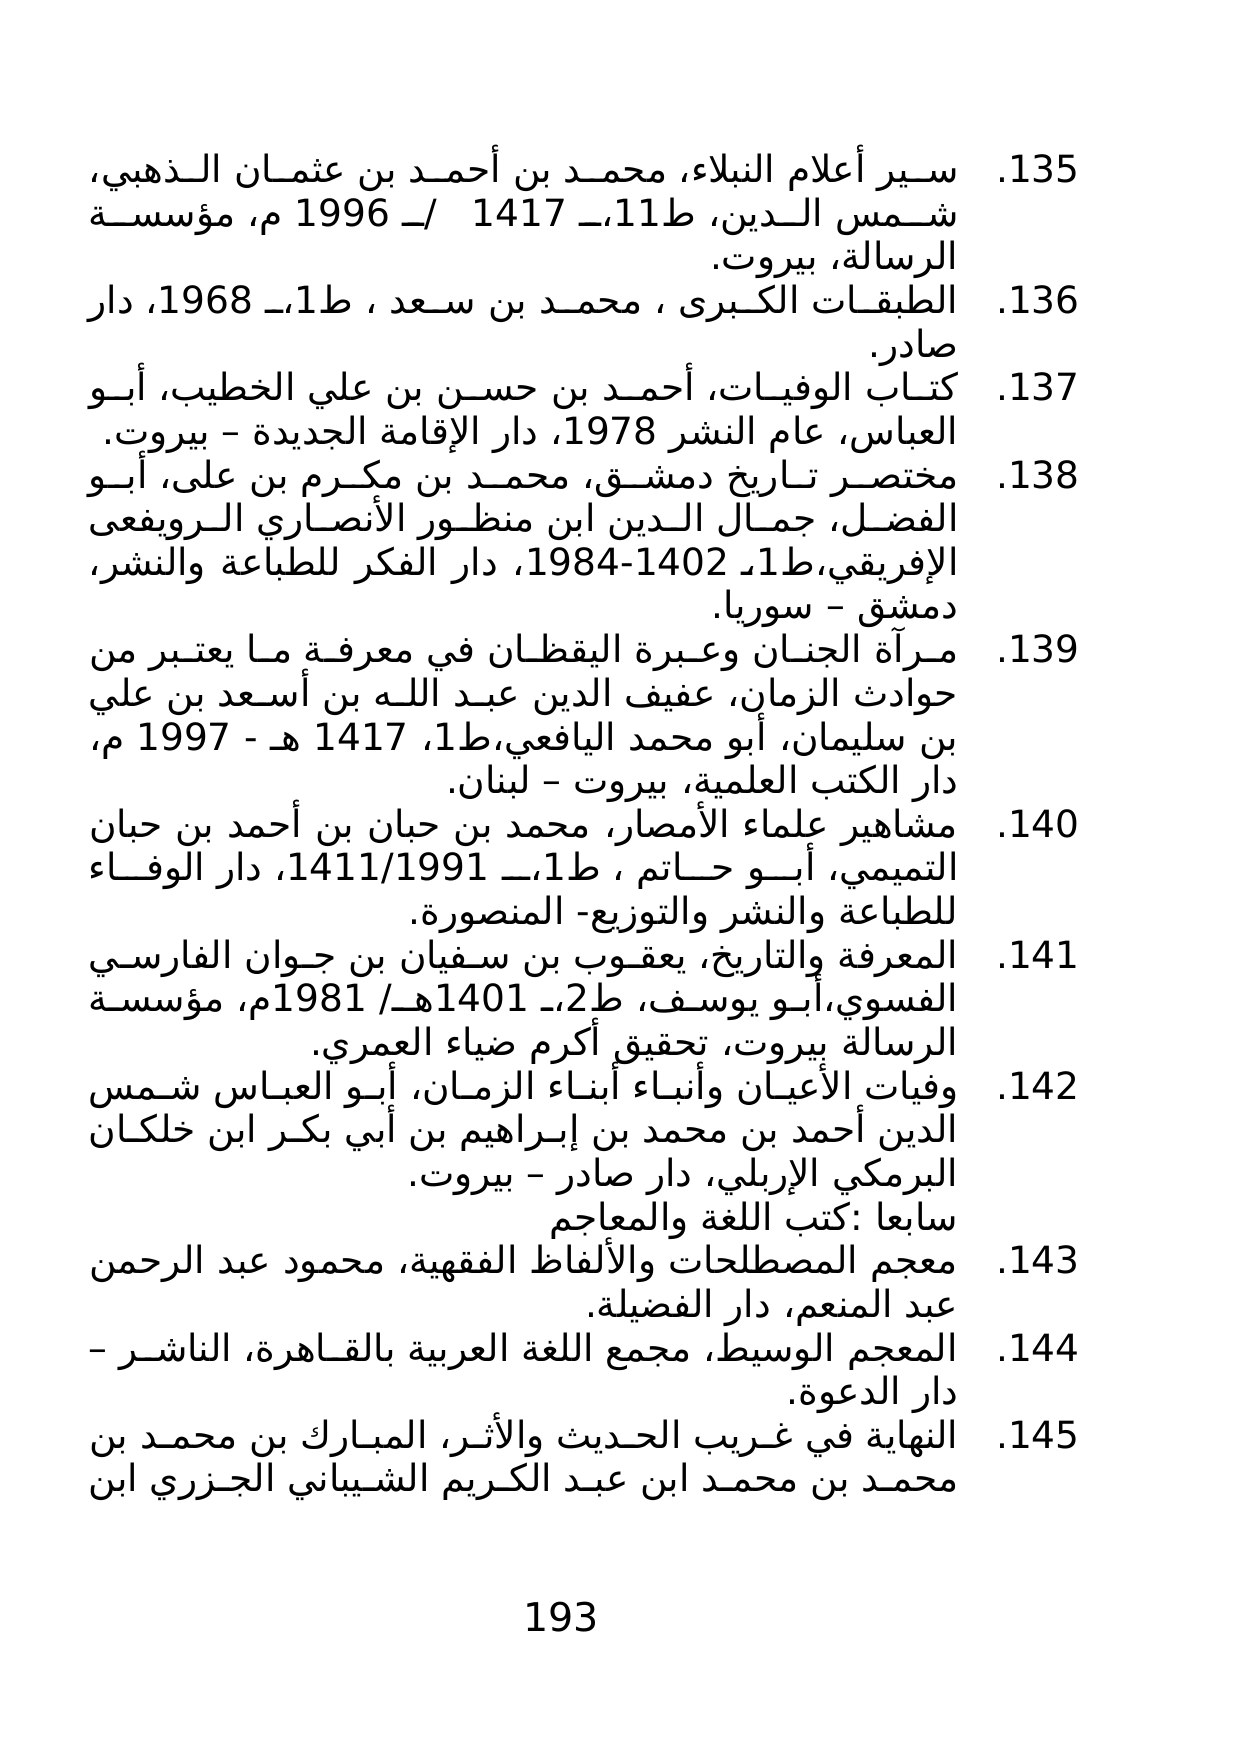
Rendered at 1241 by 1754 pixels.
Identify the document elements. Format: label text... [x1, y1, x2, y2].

list المعرفة والتاريخ، يعقوب بن سفيان بن جوان الفارسي الفسوي،أبو يوسف، ط2، 1401هـ/ 1981م، مؤسسة الرسالة بيروت، تحقيق أكرم ضياء العمري. [89, 933, 996, 1064]
list الطبقات الكبرى ، محمد بن سعد ، ط1، 1968، دار صادر. [89, 279, 996, 366]
list المعجم الوسيط، مجمع اللغة العربية بالقاهرة، الناشر – دار الدعوة. [89, 1326, 996, 1413]
list مشاهير علماء الأمصار، محمد بن حبان بن أحمد بن حبان التميمي، أبو حاتم ، ط1، 1411/1991، دار الوفاء للطباعة والنشر والتوزيع- المنصورة. [89, 802, 996, 933]
list سير أعلام النبلاء، محمد بن أحمد بن عثمان الذهبي، شمس الدين، ط11، 1417 / 1996 م، مؤسسة الرسالة، بيروت. [89, 148, 996, 279]
list مرآة الجنان وعبرة اليقظان في معرفة ما يعتبر من حوادث الزمان، عفيف الدين عبد الله بن أسعد بن علي بن سليمان، أبو محمد اليافعي،ط1، 1417 هـ - 1997 م، دار الكتب العلمية، بيروت – لبنان. [89, 628, 996, 802]
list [89, 1413, 996, 1501]
list معجم المصطلحات والألفاظ الفقهية، محمود عبد الرحمن عبد المنعم، دار الفضيلة. [89, 1239, 996, 1326]
text سابعا :كتب اللغة والمعاجم [89, 1195, 958, 1239]
list مختصر تاريخ دمشق، محمد بن مكرم بن على، أبو الفضل، جمال الدين ابن منظور الأنصاري الرويفعى الإفريقي،ط1، 1402-1984، دار الفكر للطباعة والنشر، دمشق – سوريا. [89, 453, 996, 628]
list وفيات الأعيان وأنباء أبناء الزمان، أبو العباس شمس الدين أحمد بن محمد بن إبراهيم بن أبي بكر ابن خلكان البرمكي الإربلي، دار صادر – بيروت. [89, 1064, 996, 1195]
list كتاب الوفيات، أحمد بن حسن بن علي الخطيب، أبو العباس، عام النشر 1978، دار الإقامة الجديدة – بيروت. [89, 366, 996, 453]
